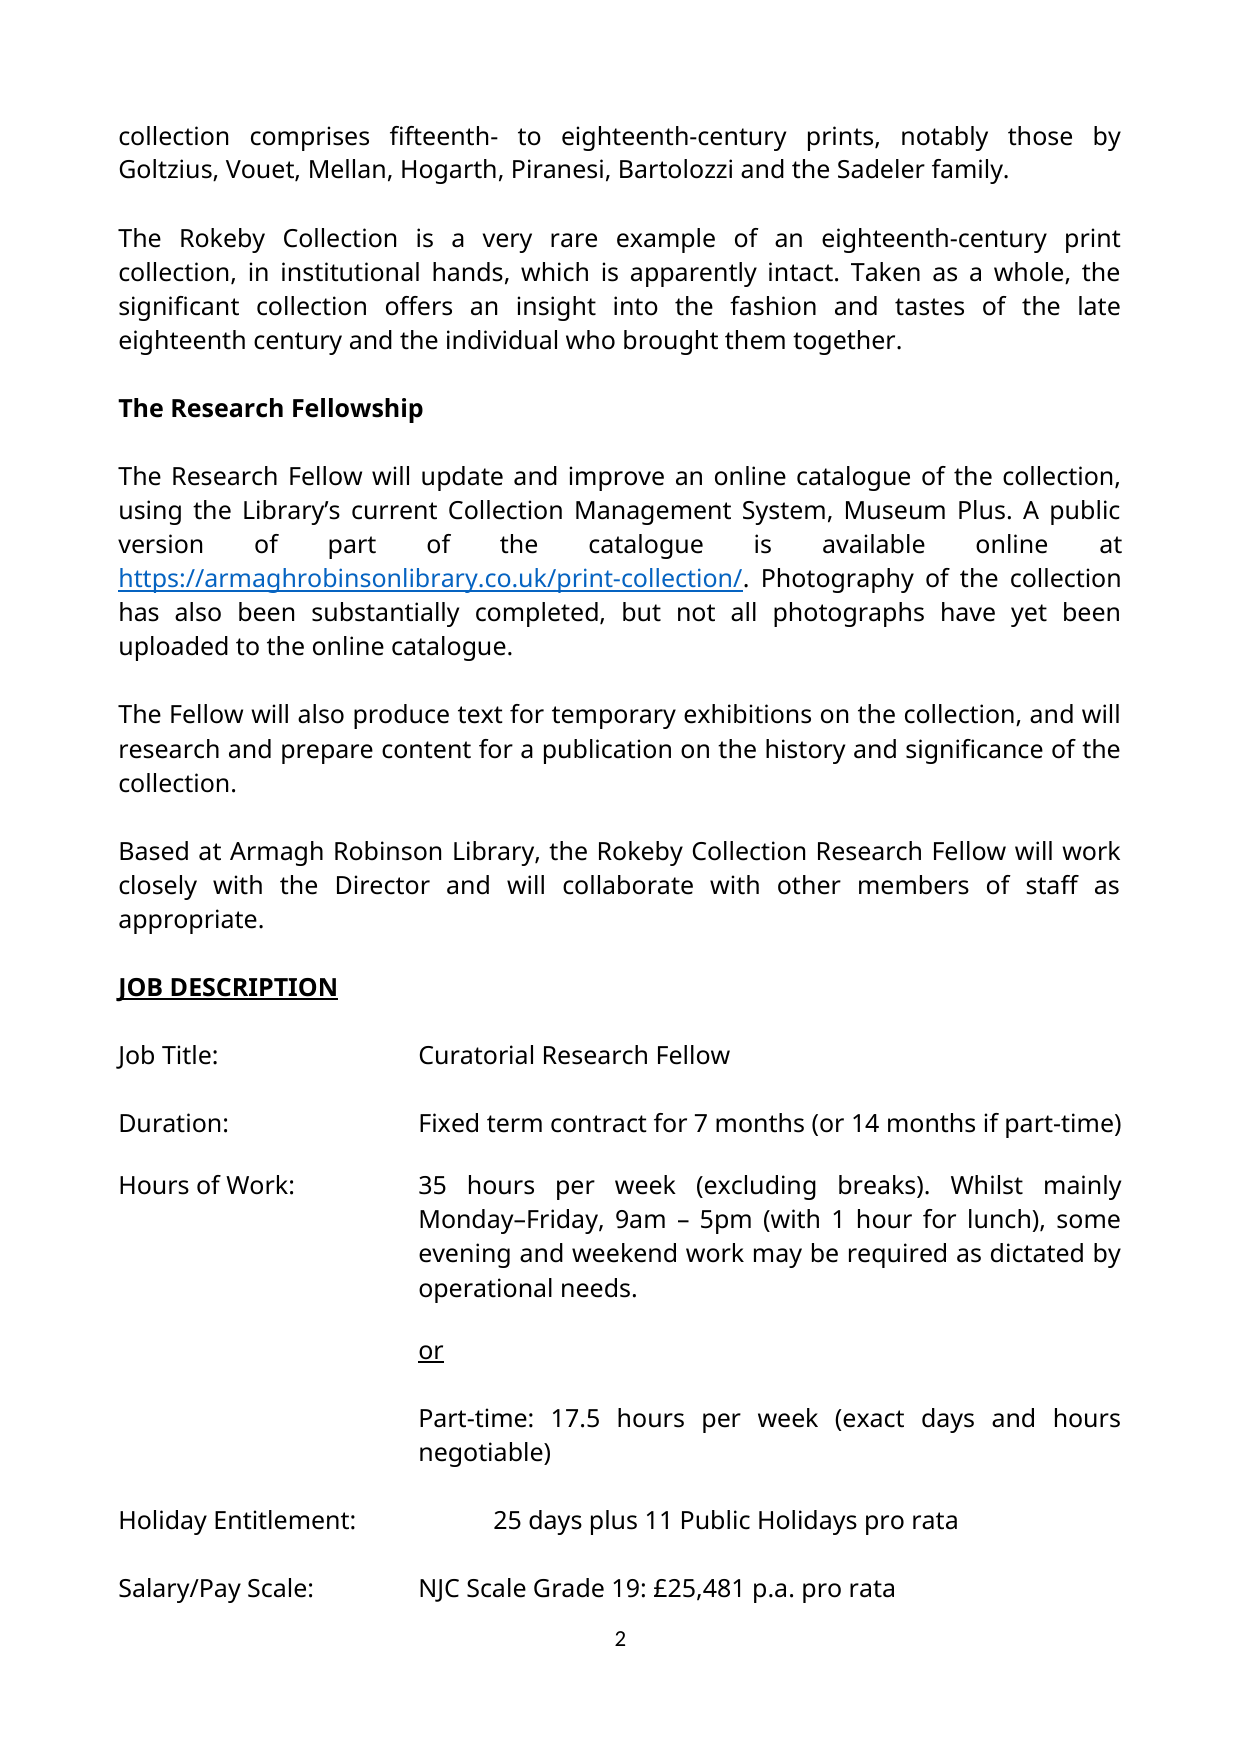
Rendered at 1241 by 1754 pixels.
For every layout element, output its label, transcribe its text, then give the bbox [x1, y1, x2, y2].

text The Research Fellowship [118, 391, 1122, 425]
text The Research Fellow will update and improve an online catalogue of the collection, using the Library’s current Collection Management System, Museum Plus. A public version of part of the catalogue is available online at https://armaghrobinsonlibrary.co.uk/print-collection/. Photography of the collection has also been substantially completed, but not all photographs have yet been uploaded to the online catalogue. [118, 459, 1122, 663]
text Duration: Fixed term contract for 7 months (or 14 months if part-time) [118, 1106, 1122, 1140]
text The Fellow will also produce text for temporary exhibitions on the collection, and will research and prepare content for a publication on the history and significance of the collection. [118, 697, 1122, 799]
text Holiday Entitlement: 25 days plus 11 Public Holidays pro rata [118, 1503, 1122, 1537]
text Based at Armagh Robinson Library, the Rokeby Collection Research Fellow will work closely with the Director and will collaborate with other members of staff as appropriate. [118, 833, 1122, 936]
text Part-time: 17.5 hours per week (exact days and hours negotiable) [118, 1400, 1122, 1468]
text Hours of Work: 35 hours per week (excluding breaks). Whilst mainly Monday–Friday, 9am – 5pm (with 1 hour for lunch), some evening and weekend work may be required as dictated by operational needs. [118, 1168, 1122, 1304]
text JOB DESCRIPTION [118, 970, 1122, 1004]
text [118, 118, 1122, 186]
text The Rokeby Collection is a very rare example of an eighteenth-century print collection, in institutional hands, which is apparently intact. Taken as a whole, the significant collection offers an insight into the fashion and tastes of the late eighteenth century and the individual who brought them together. [118, 220, 1122, 357]
text or [118, 1332, 1122, 1366]
text Job Title: Curatorial Research Fellow [118, 1038, 1122, 1072]
text Salary/Pay Scale: NJC Scale Grade 19: £25,481 p.a. pro rata [118, 1571, 1122, 1605]
